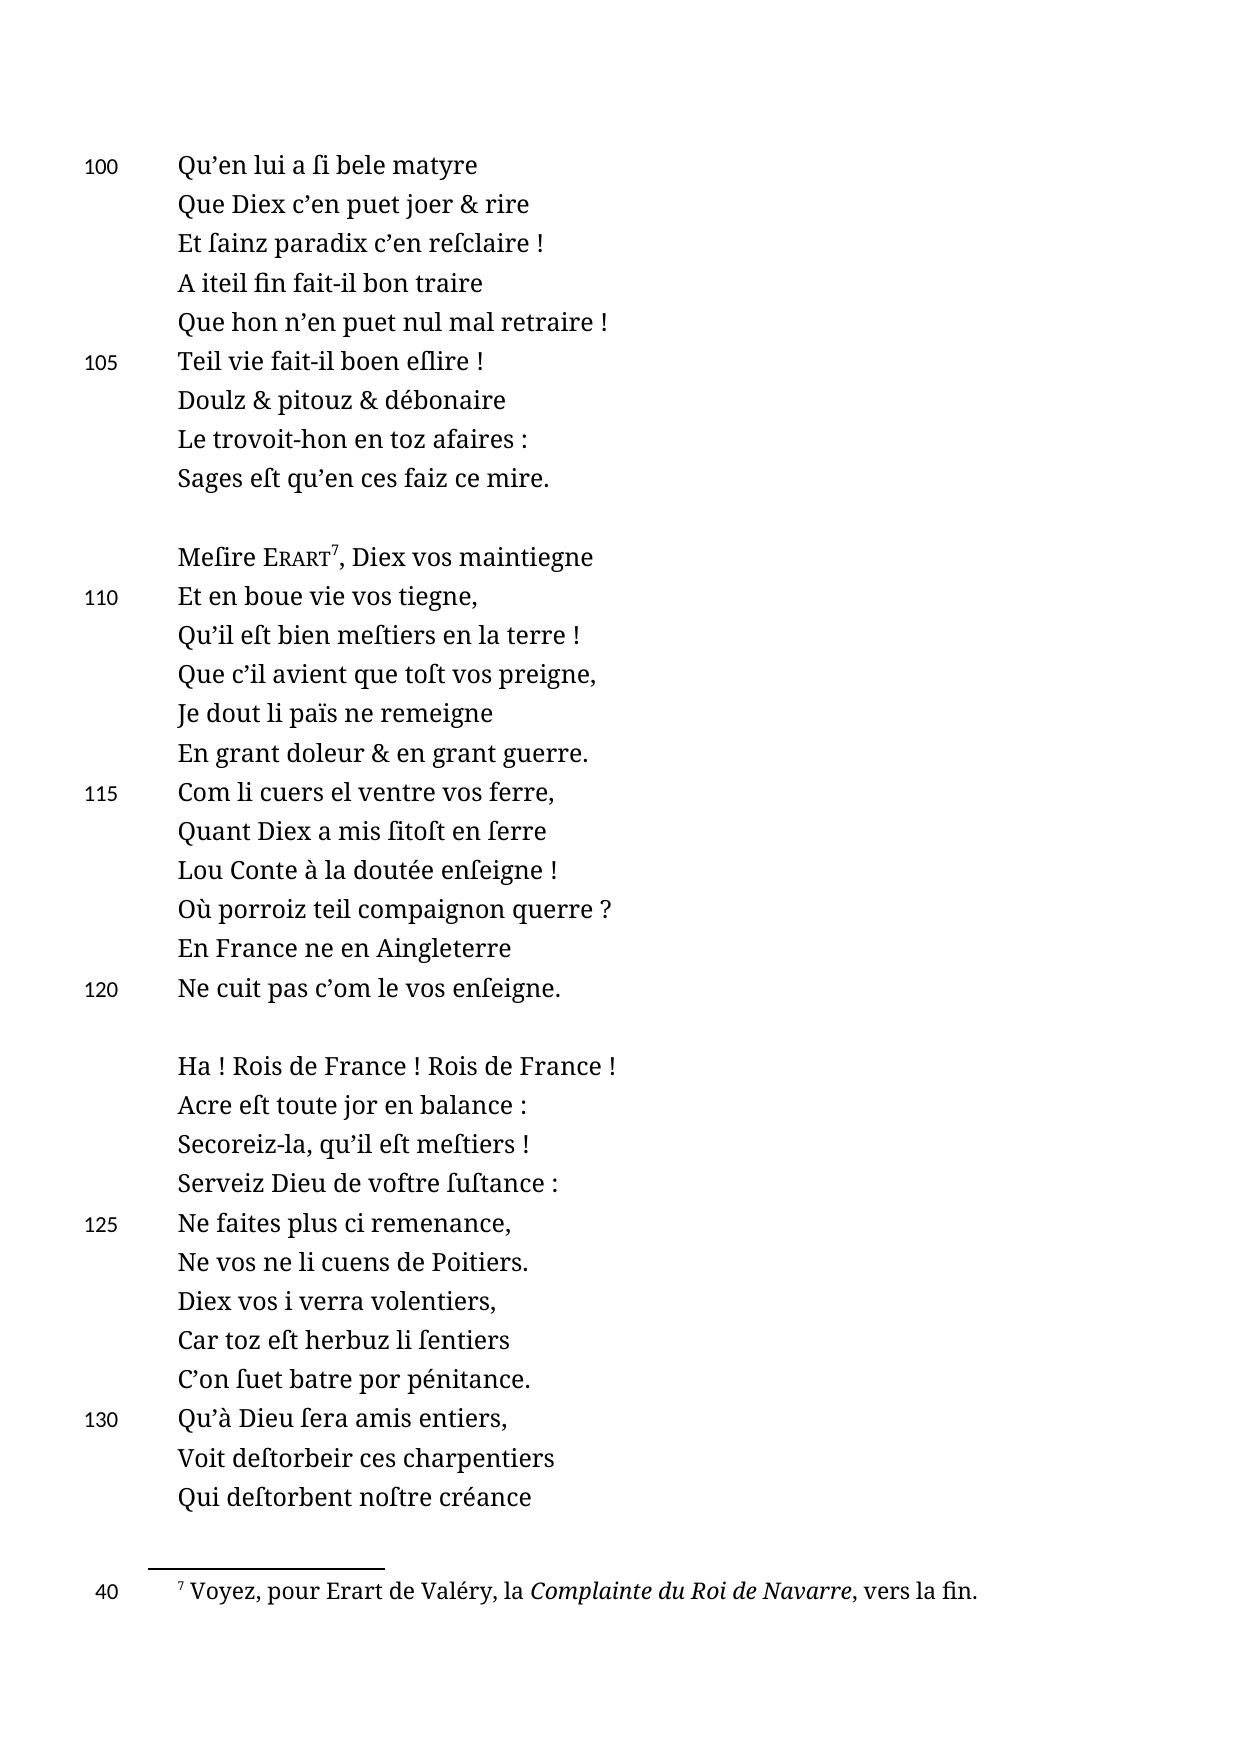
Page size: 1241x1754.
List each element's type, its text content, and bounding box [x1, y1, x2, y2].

text Lou Conte à la doutée enſeigne ! [148, 853, 1092, 887]
text Voit deſtorbeir ces charpentiers [148, 1440, 1092, 1474]
text Qui deſtorbent noſtre créance [148, 1479, 1092, 1513]
text Que Diex c’en puet joer & rire [148, 187, 1092, 221]
text Sages eſt qu’en ces faiz ce mire. [148, 461, 1092, 495]
text Acre eſt toute jor en balance : [148, 1088, 1092, 1122]
text En France ne en Aingleterre [148, 931, 1092, 965]
text Teil vie fait-il boen eſlire ! [148, 343, 1092, 378]
text Ha ! Rois de France ! Rois de France ! [148, 1048, 1092, 1083]
text Ne vos ne li cuens de Poitiers. [148, 1244, 1092, 1278]
text Ne faites plus ci remenance, [148, 1205, 1092, 1239]
text Car toz eſt herbuz li ſentiers [148, 1323, 1092, 1357]
text Qu’à Dieu ſera amis entiers, [148, 1401, 1092, 1435]
text Qu’il eſt bien meſtiers en la terre ! [148, 618, 1092, 652]
text A iteil fin fait-il bon traire [148, 265, 1092, 299]
text Que c’il avient que toſt vos preigne, [148, 657, 1092, 691]
text Et en boue vie vos tiegne, [148, 578, 1092, 613]
text Le trovoit-hon en toz afaires : [148, 422, 1092, 456]
text En grant doleur & en grant guerre. [148, 735, 1092, 769]
text Serveiz Dieu de voftre ſuſtance : [148, 1166, 1092, 1200]
text Secoreiz-la, qu’il eſt meſtiers ! [148, 1127, 1092, 1161]
text Et ſainz paradix c’en reſclaire ! [148, 226, 1092, 260]
text Que hon n’en puet nul mal retraire ! [148, 304, 1092, 338]
text Doulz & pitouz & débonaire [148, 383, 1092, 417]
text Ne cuit pas c’om le vos enſeigne. [148, 970, 1092, 1004]
text C’on ſuet batre por pénitance. [148, 1362, 1092, 1396]
text Je dout li païs ne remeigne [148, 696, 1092, 730]
text Diex vos i verra volentiers, [148, 1283, 1092, 1318]
text Qu’en lui a ſi bele matyre [148, 148, 1092, 182]
text Quant Diex a mis ſitoſt en ſerre [148, 813, 1092, 848]
text Meſire Erart, Diex vos maintiegne [148, 539, 1092, 573]
text Où porroiz teil compaignon querre ? [148, 892, 1092, 926]
text Com li cuers el ventre vos ferre, [148, 774, 1092, 808]
